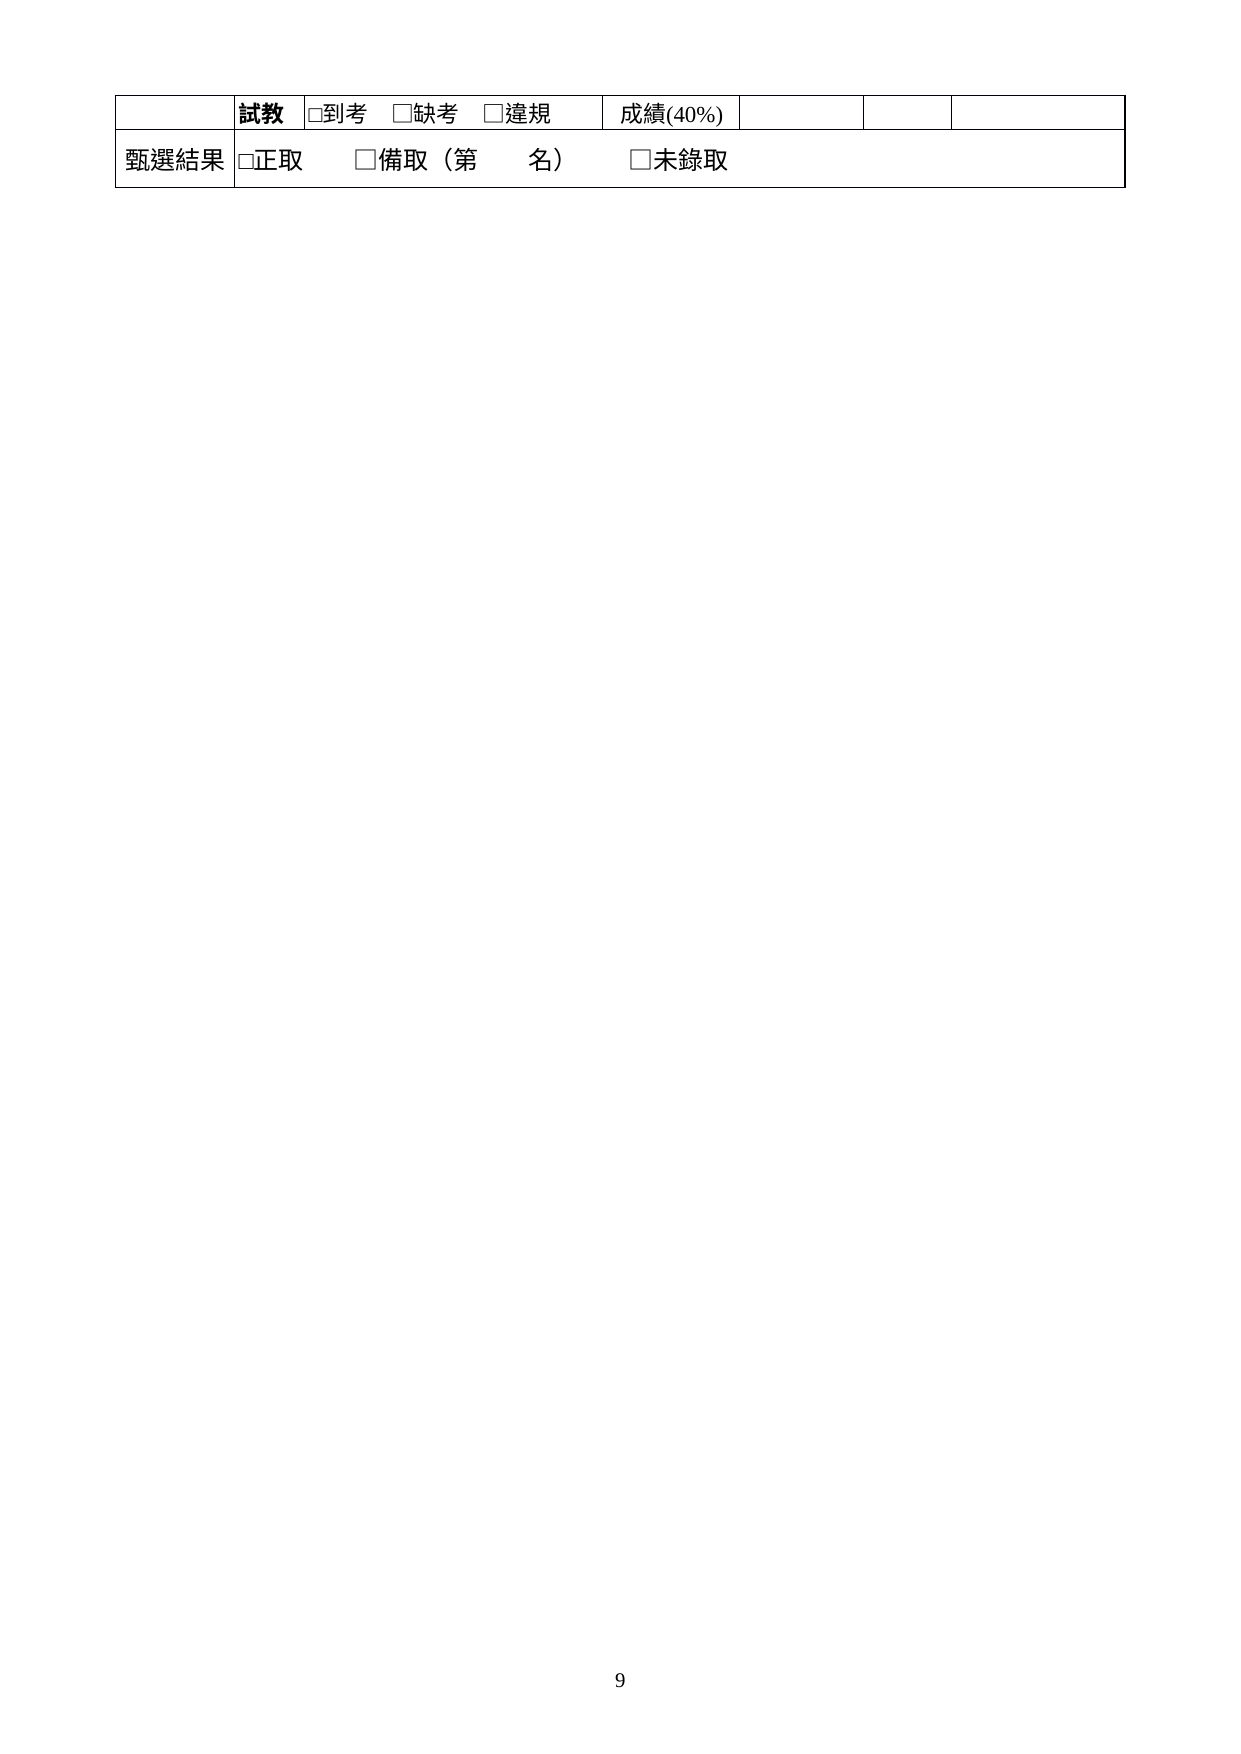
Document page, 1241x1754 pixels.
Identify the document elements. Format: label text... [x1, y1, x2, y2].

table_cell □正取 □備取（第 名） □未錄取 [235, 130, 1124, 187]
table_cell 成績(40%) [603, 96, 739, 129]
table_cell □到考 □缺考 □違規 [305, 96, 602, 129]
table_cell 甄選結果 [116, 130, 234, 187]
table_cell 試教 [235, 96, 304, 129]
